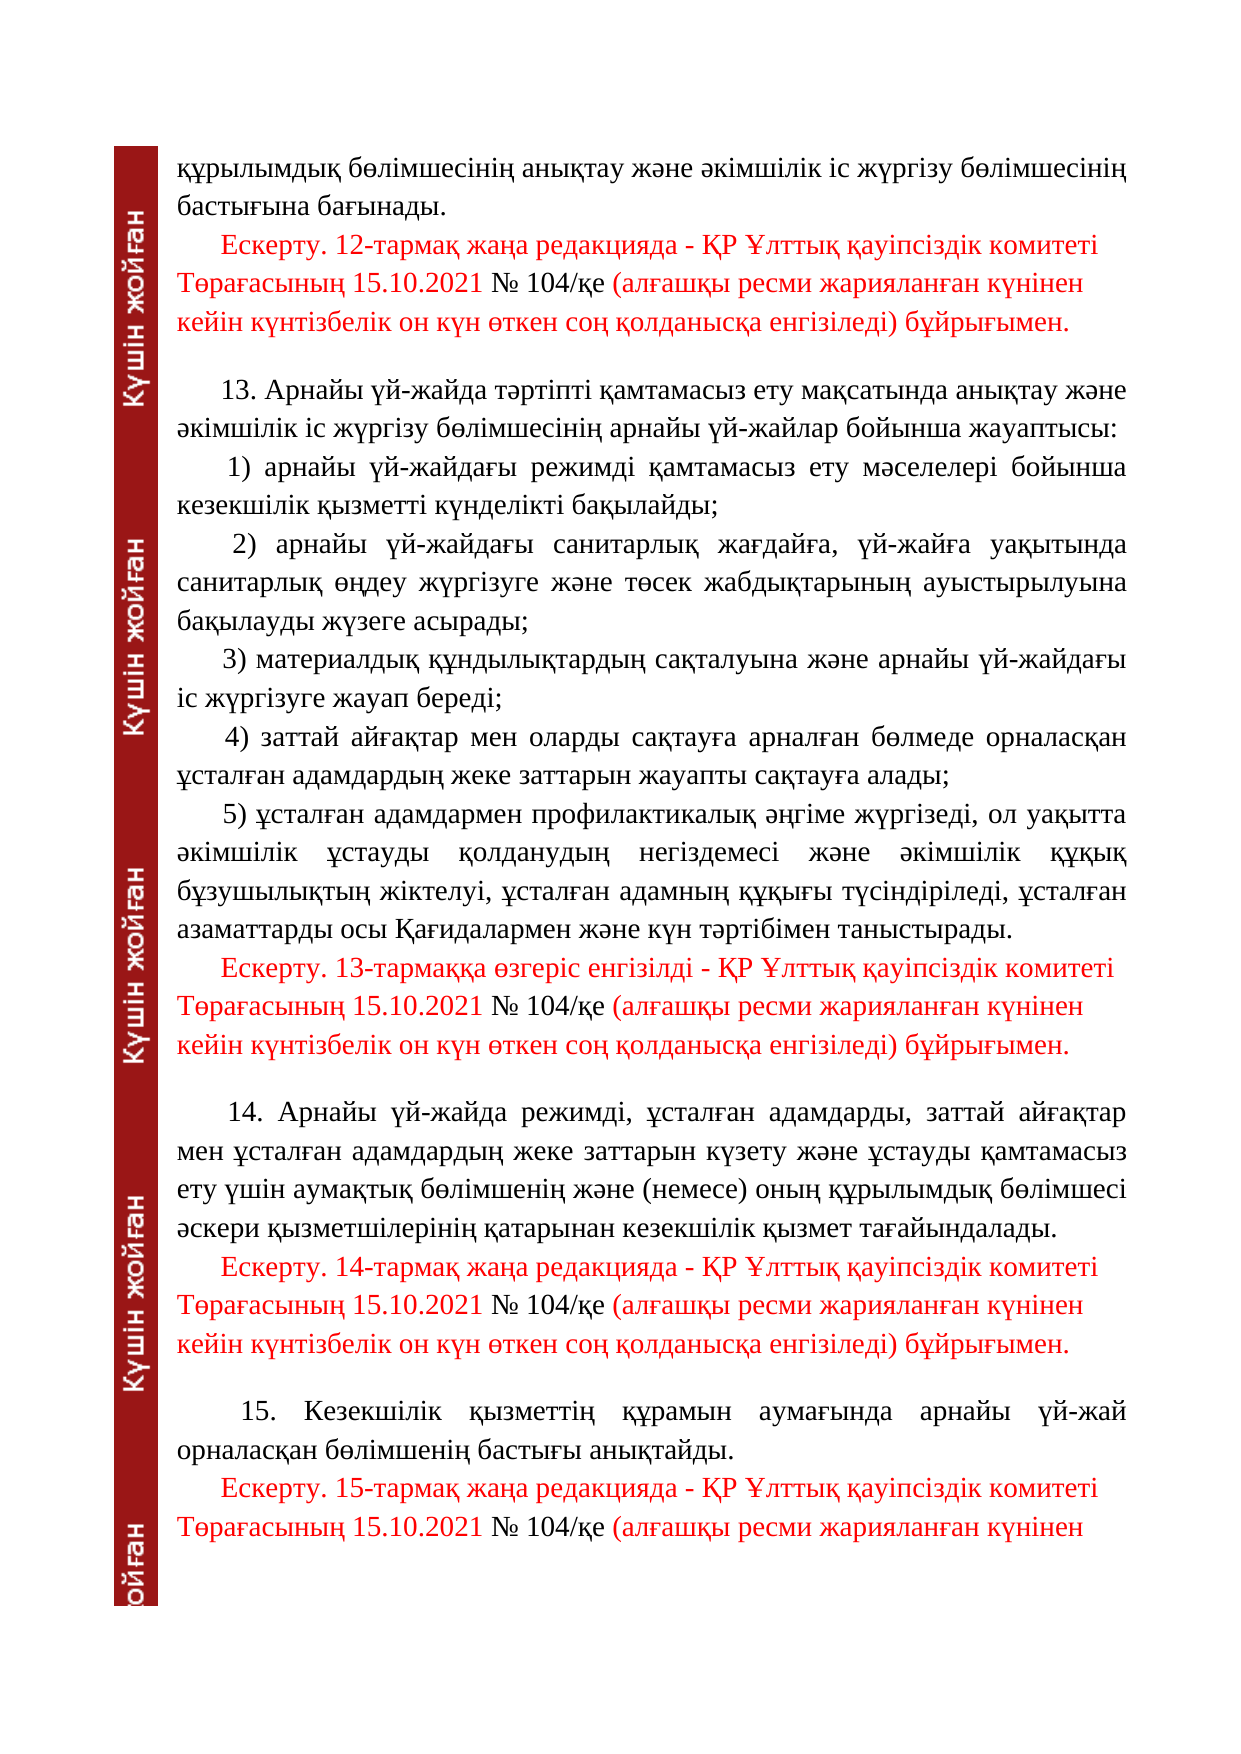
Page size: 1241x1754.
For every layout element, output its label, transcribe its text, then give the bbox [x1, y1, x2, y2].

text Ескерту. 12-тармақ жаңа редакцияда - ҚР Ұлттық қауіпсіздік комитеті Төрағасының 15.10.2021 № 104/қе (алғашқы ресми жарияланған күнінен кейін күнтізбелік он күн өткен соң қолданысқа енгізіледі) бұйрығымен. [112, 227, 1128, 368]
picture [114, 791, 158, 796]
picture [114, 714, 158, 719]
picture [114, 945, 158, 950]
picture [114, 1466, 158, 1471]
picture [114, 444, 158, 449]
picture [114, 1244, 158, 1249]
text 4) заттай айғақтар мен оларды сақтауға арналған бөлмеде орналасқан ұсталған адамдардың жеке заттарын жауапты сақтауға алады; [112, 719, 1128, 791]
text 2) арнайы үй-жайдағы санитарлық жағдайға, үй-жайға уақытында санитарлық өңдеу жүргізуге және төсек жабдықтарының ауыстырылуына бақылауды жүзеге асырады; [112, 526, 1128, 637]
picture [114, 222, 158, 227]
text 13. Арнайы үй-жайда тәртіпті қамтамасыз ету мақсатында анықтау және әкімшілік іс жүргізу бөлімшесінің арнайы үй-жайлар бойынша жауаптысы: [112, 372, 1128, 444]
picture [114, 521, 158, 526]
text 3) материалдық құндылықтардың сақталуына және арнайы үй-жайдағы іс жүргізуге жауап береді; [112, 642, 1128, 714]
text Ескерту. 13-тармаққа өзгеріс енгізілді - ҚР Ұлттық қауіпсіздік комитеті Төрағасының 15.10.2021 № 104/қе (алғашқы ресми жарияланған күнінен кейін күнтізбелік он күн өткен соң қолданысқа енгізіледі) бұйрығымен. [112, 950, 1128, 1091]
picture [114, 1389, 158, 1393]
text Ескерту. 14-тармақ жаңа редакцияда - ҚР Ұлттық қауіпсіздік комитеті Төрағасының 15.10.2021 № 104/қе (алғашқы ресми жарияланған күнінен кейін күнтізбелік он күн өткен соң қолданысқа енгізіледі) бұйрығымен. [112, 1249, 1128, 1389]
picture [114, 146, 158, 150]
picture [114, 1543, 158, 1606]
text 1) арнайы үй-жайдағы режимді қамтамасыз ету мәселелері бойынша кезекшілік қызметті күнделікті бақылайды; [112, 449, 1128, 521]
picture [114, 637, 158, 642]
text 5) ұсталған адамдармен профилактикалық әңгіме жүргізеді, ол уақытта әкімшілік ұстауды қолданудың негіздемесі және әкімшілік құқық бұзушылықтың жіктелуі, ұсталған адамның құқығы түсіндіріледі, ұсталған азаматтарды осы Қағидалармен және күн тәртібімен таныстырады. [112, 796, 1128, 945]
text 15. Кезекшілік қызметтің құрамын аумағында арнайы үй-жай орналасқан бөлімшенің бастығы анықтайды. [112, 1393, 1128, 1466]
text 14. Арнайы үй-жайда режимді, ұсталған адамдарды, заттай айғақтар мен ұсталған адамдардың жеке заттарын күзету және ұстауды қамтамасыз ету үшін аумақтық бөлімшенің және (немесе) оның құрылымдық бөлімшесі әскери қызметшілерінің қатарынан кезекшілік қызмет тағайындалады. [112, 1094, 1128, 1244]
picture [114, 368, 158, 372]
